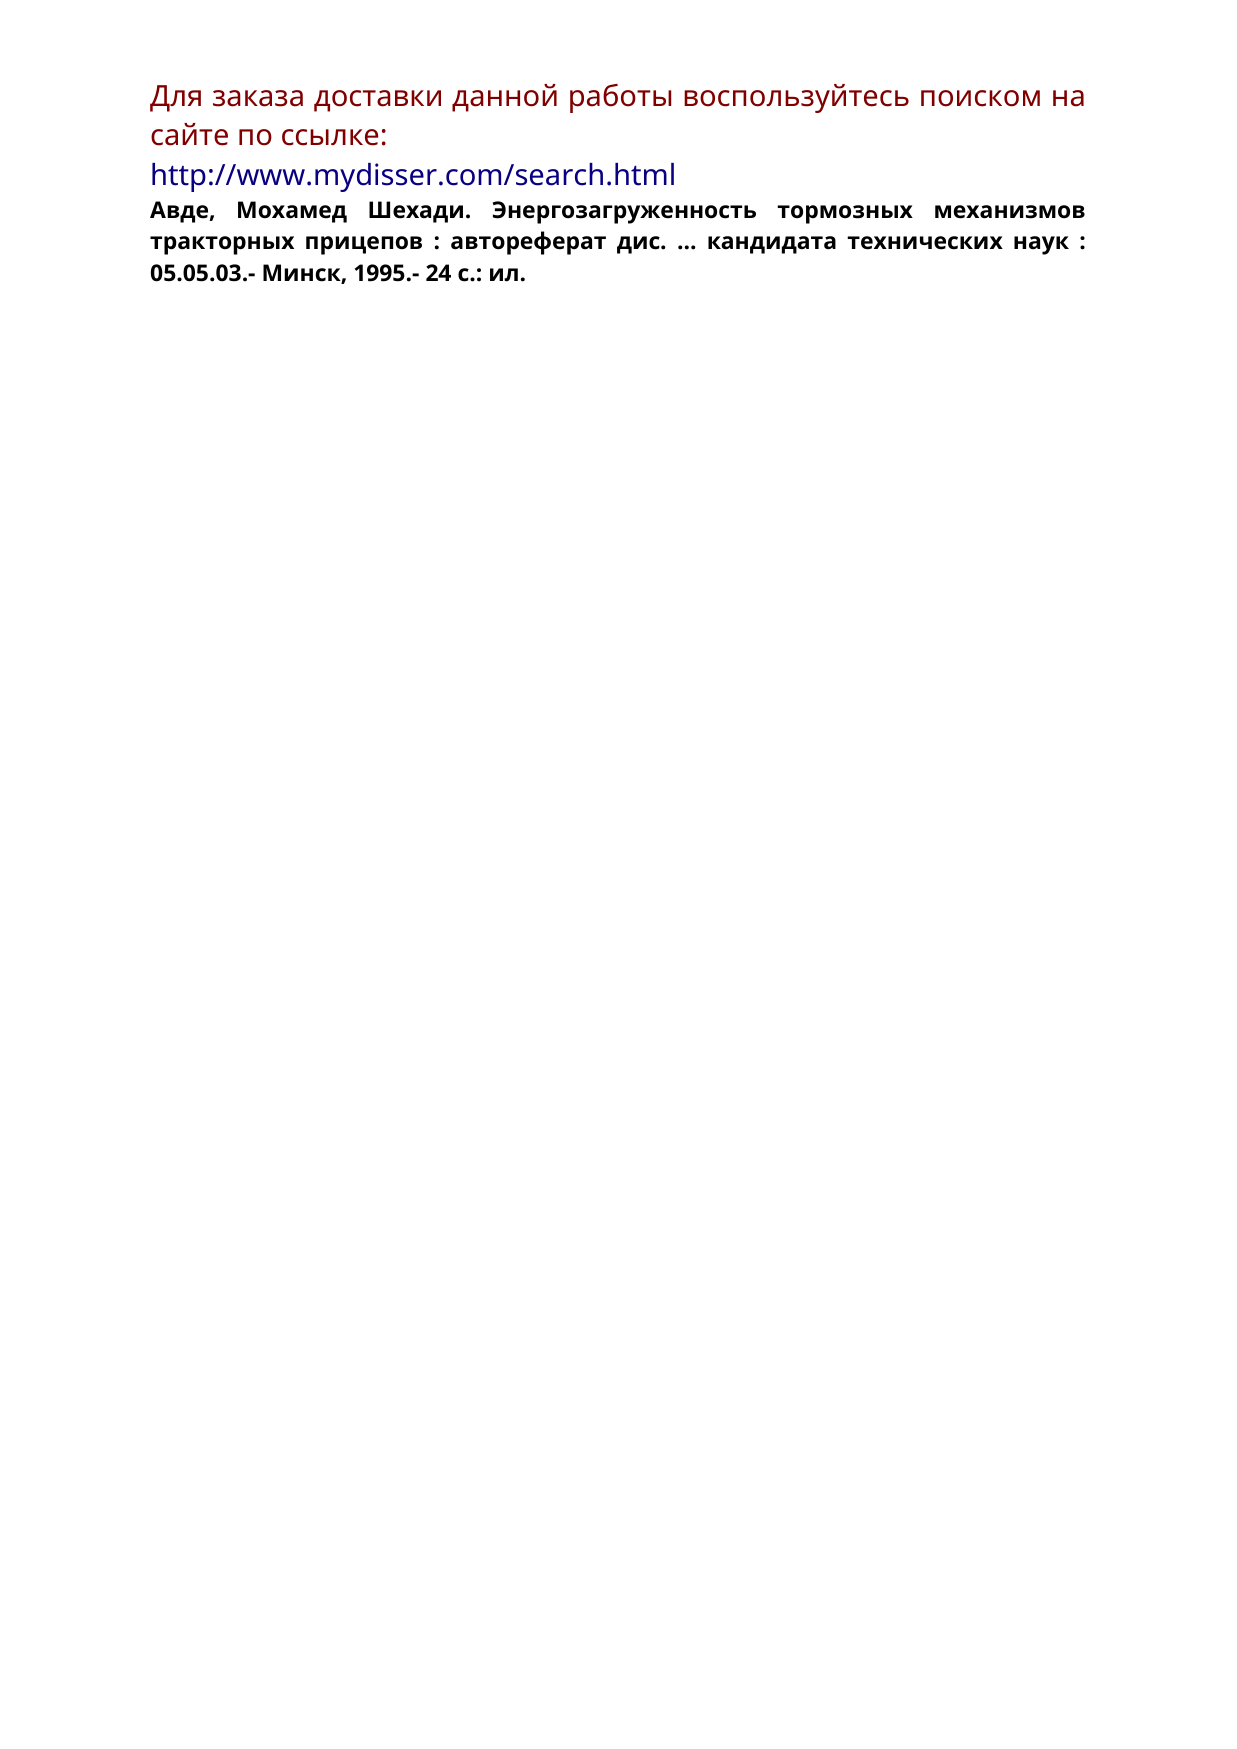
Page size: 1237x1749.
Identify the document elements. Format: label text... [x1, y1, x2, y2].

text Авде, Мохамед Шехади. Энергозагруженность тормозных механизмов тракторных прицепов : автореферат дис. ... кандидата технических наук : 05.05.03.- Минск, 1995.- 24 с.: ил. [150, 194, 1086, 288]
